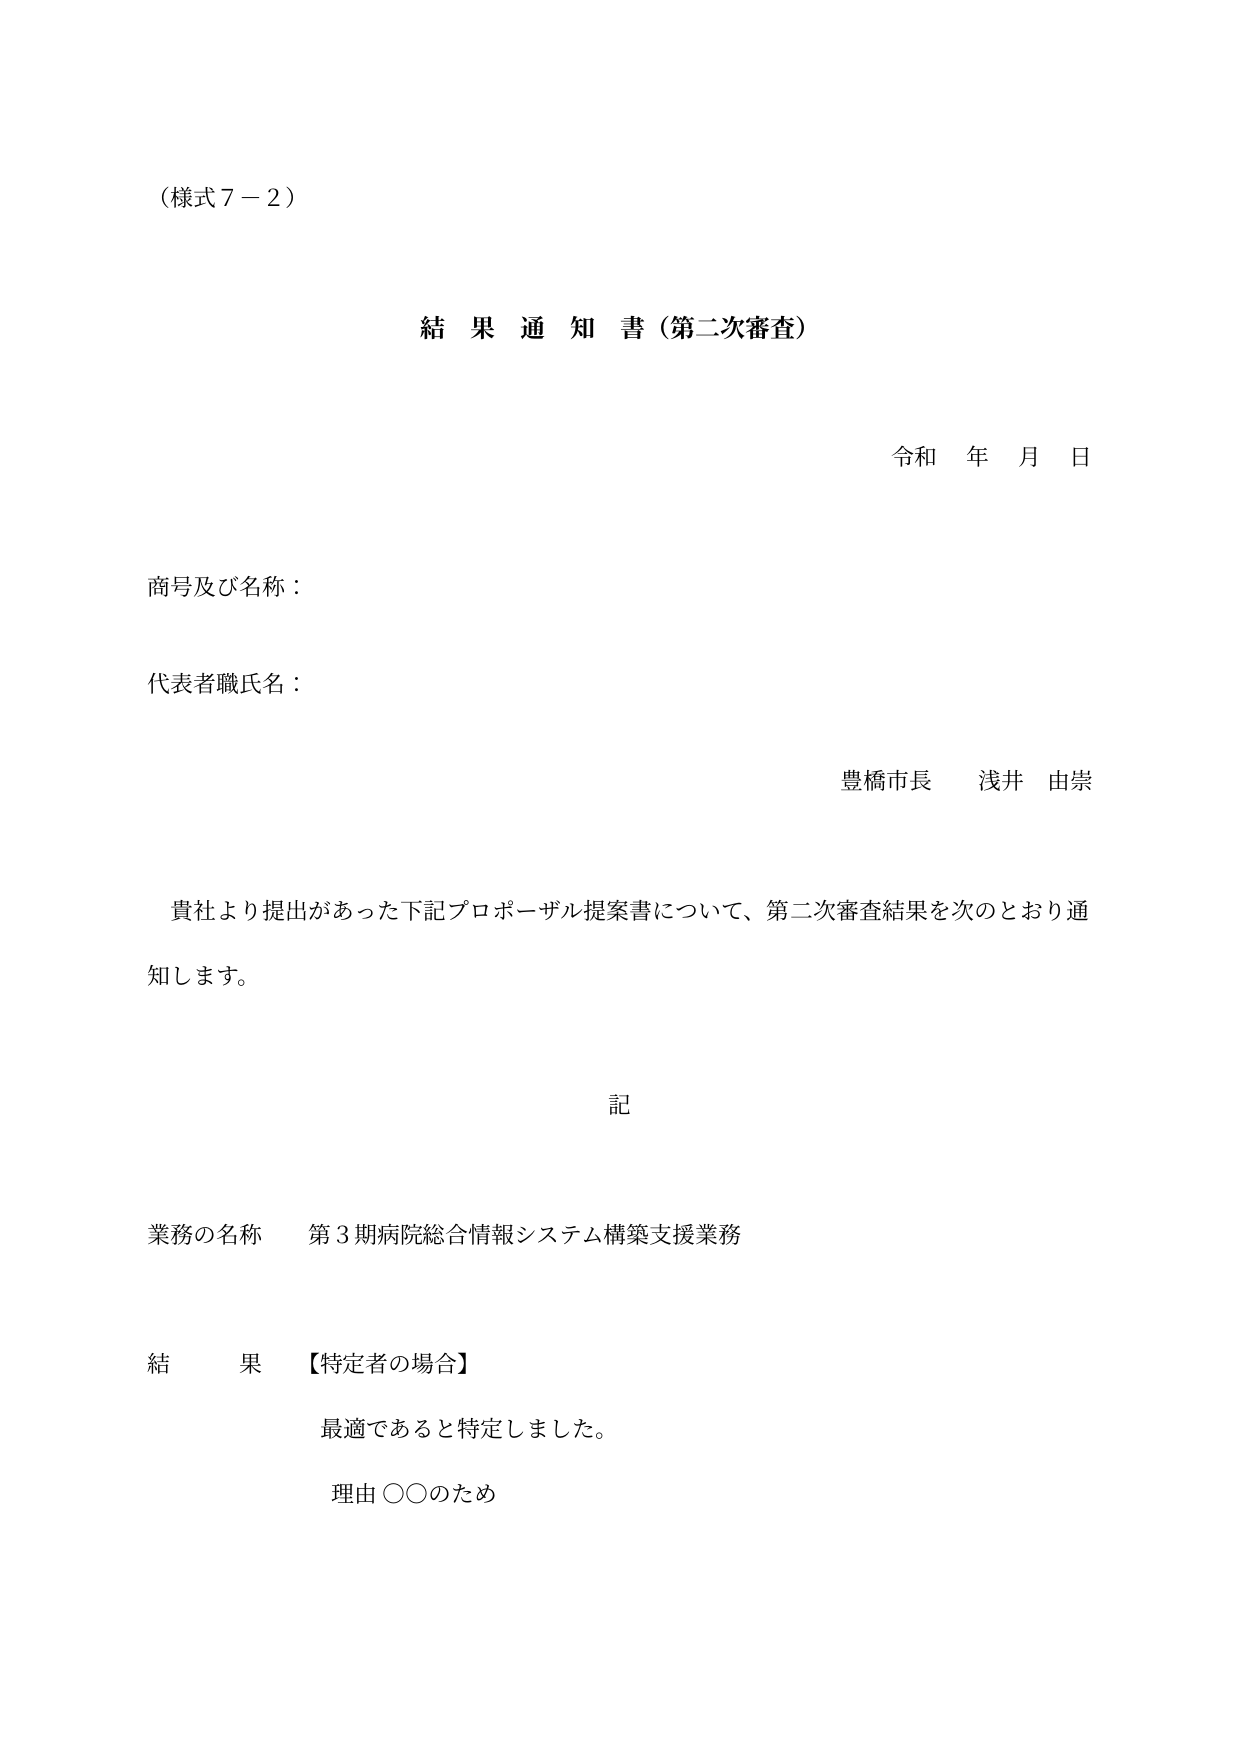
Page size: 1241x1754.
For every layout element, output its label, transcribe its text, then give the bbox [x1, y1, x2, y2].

text 代表者職氏名： [148, 650, 1092, 715]
text （様式７－２） [148, 164, 1092, 229]
text 記 [148, 1071, 1092, 1136]
text 理由 ○○のため [148, 1460, 1092, 1525]
text 商号及び名称： [148, 553, 1092, 618]
text 貴社より提出があった下記プロポーザル提案書について、第二次審査結果を次のとおり通知します。 [148, 877, 1092, 1007]
text 令和 年 月 日 [148, 423, 1092, 488]
text 結 果 【特定者の場合】 [148, 1331, 1092, 1395]
text 最適であると特定しました。 [148, 1395, 1092, 1460]
text 豊橋市長 浅井 由崇 [148, 747, 1092, 812]
text 業務の名称 第３期病院総合情報システム構築支援業務 [148, 1201, 1092, 1266]
text 結 果 通 知 書（第二次審査） [148, 294, 1092, 359]
